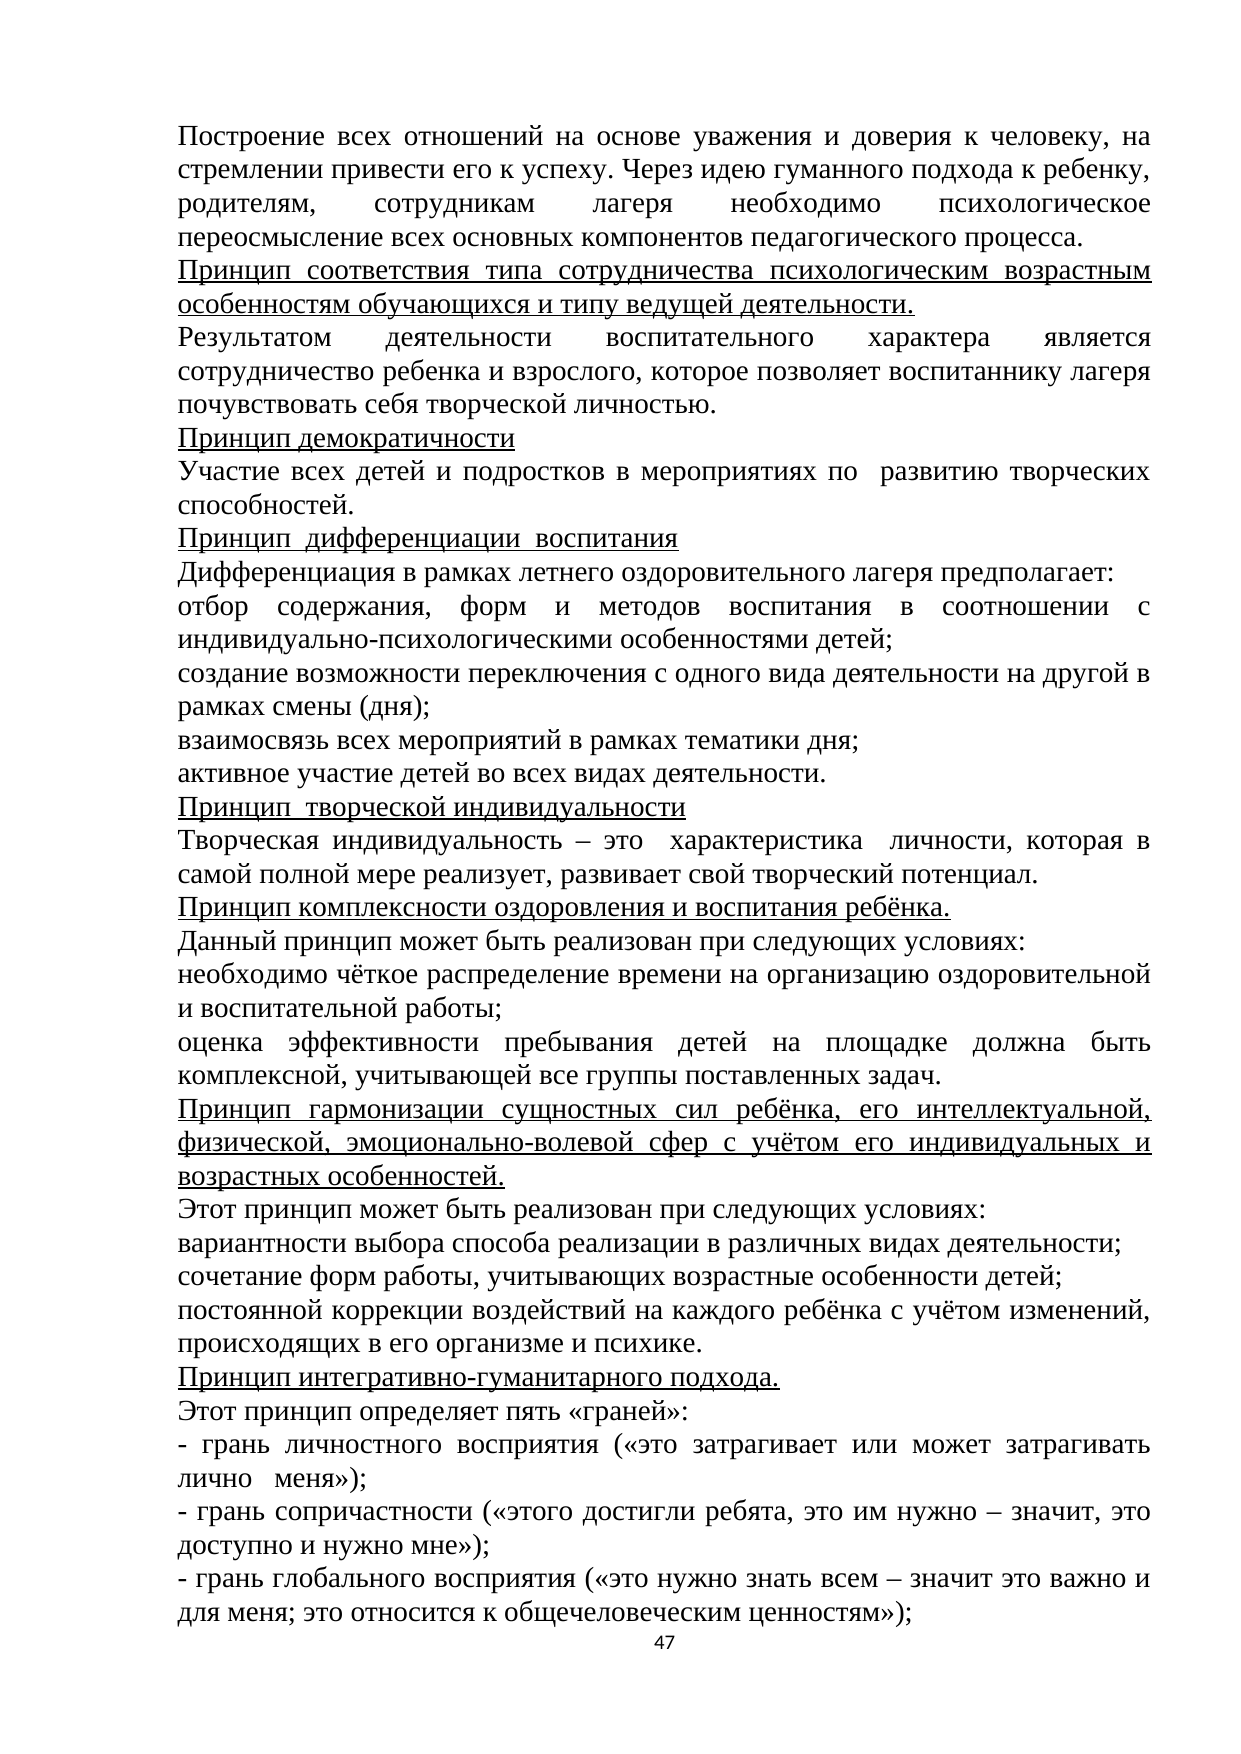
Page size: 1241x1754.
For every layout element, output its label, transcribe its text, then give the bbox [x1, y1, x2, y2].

text Данный принцип может быть реализован при следующих условиях: [177, 923, 1152, 957]
text Принцип творческой индивидуальности [177, 789, 1152, 822]
text Принцип демократичности [177, 420, 1152, 453]
text Творческая индивидуальность – это характеристика личности, которая в самой полной мере реализует, развивает свой творческий потенциал. [177, 822, 1152, 889]
text Дифференциация в рамках летнего оздоровительного лагеря предполагает: [177, 554, 1152, 588]
text Принцип дифференциации воспитания [177, 521, 1152, 554]
text Этот принцип определяет пять «граней»: [177, 1393, 1152, 1426]
text отбор содержания, форм и методов воспитания в соотношении с индивидуально-психологическими особенностями детей; [177, 588, 1152, 655]
text Принцип гармонизации сущностных сил ребёнка, его интеллектуальной, физической, эмоционально-волевой сфер с учётом его индивидуальных и возрастных особенностей. [177, 1091, 1152, 1120]
text Принцип интегративно-гуманитарного подхода. [177, 1359, 1152, 1393]
text Участие всех детей и подростков в мероприятиях по развитию творческих способностей. [177, 453, 1152, 521]
text Принцип комплексности оздоровления и воспитания ребёнка. [177, 889, 1152, 923]
text сочетание форм работы, учитывающих возрастные особенности детей; [177, 1258, 1152, 1292]
text Этот принцип может быть реализован при следующих условиях: [177, 1191, 1152, 1225]
text создание возможности переключения с одного вида деятельности на другой в рамках смены (дня); [177, 655, 1152, 722]
text Построение всех отношений на основе уважения и доверия к человеку, на стремлении привести его к успеху. Через идею гуманного подхода к ребенку, родителям, сотрудникам лагеря необходимо психологическое переосмысление всех основных компонентов педагогического процесса. [177, 118, 1152, 252]
text - грань глобального восприятия («это нужно знать всем – значит это важно и для меня; это относится к общечеловеческим ценностям»); [177, 1560, 1152, 1627]
text взаимосвязь всех мероприятий в рамках тематики дня; [177, 722, 1152, 755]
text Принцип гармонизации сущностных сил ребёнка, его интеллектуальной, физической, эмоционально-волевой сфер с учётом его индивидуальных и возрастных особенностей. [177, 1121, 1152, 1153]
text постоянной коррекции воздействий на каждого ребёнка с учётом изменений, происходящих в его организме и психике. [177, 1292, 1152, 1359]
text оценка эффективности пребывания детей на площадке должна быть комплексной, учитывающей все группы поставленных задач. [177, 1024, 1152, 1091]
text Результатом деятельности воспитательного характера является сотрудничество ребенка и взрослого, которое позволяет воспитаннику лагеря почувствовать себя творческой личностью. [177, 319, 1152, 420]
text Принцип соответствия типа сотрудничества психологическим возрастным особенностям обучающихся и типу ведущей деятельности. [177, 252, 1152, 281]
text - грань сопричастности («этого достигли ребята, это им нужно – значит, это доступно и нужно мне»); [177, 1493, 1152, 1560]
text Принцип гармонизации сущностных сил ребёнка, его интеллектуальной, физической, эмоционально-волевой сфер с учётом его индивидуальных и возрастных особенностей. [177, 1154, 1152, 1191]
text активное участие детей во всех видах деятельности. [177, 755, 1152, 789]
text вариантности выбора способа реализации в различных видах деятельности; [177, 1225, 1152, 1258]
text необходимо чёткое распределение времени на организацию оздоровительной и воспитательной работы; [177, 957, 1152, 1024]
text Принцип соответствия типа сотрудничества психологическим возрастным особенностям обучающихся и типу ведущей деятельности. [177, 282, 1152, 319]
text - грань личностного восприятия («это затрагивает или может затрагивать лично меня»); [177, 1426, 1152, 1493]
